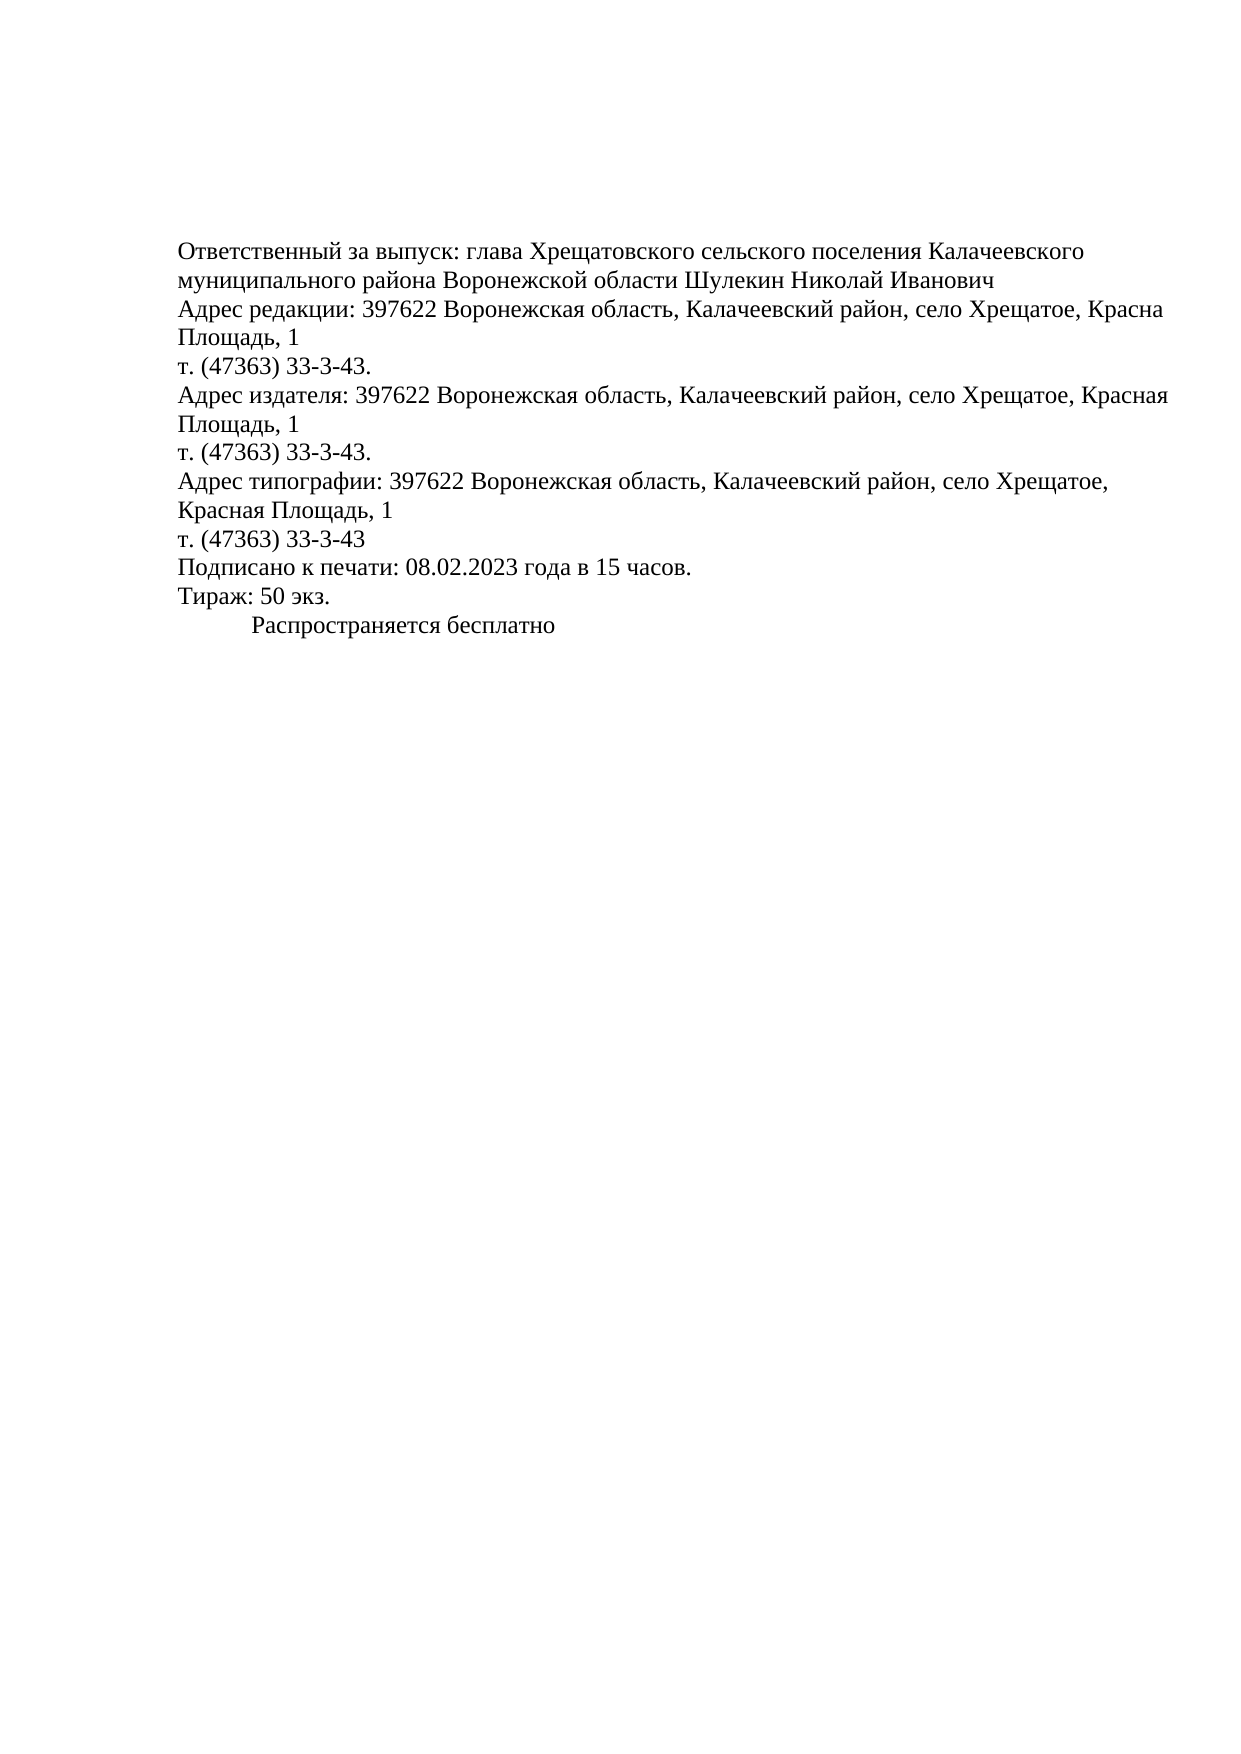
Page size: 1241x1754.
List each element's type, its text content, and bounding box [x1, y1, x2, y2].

text Адрес редакции: 397622 Воронежская область, Калачеевский район, село Хрещатое, Красна Площадь, 1 [177, 294, 1181, 351]
text т. (47363) 33-3-43. [177, 437, 1181, 466]
text т. (47363) 33-3-43 [177, 524, 1181, 552]
text Тираж: 50 экз. [177, 581, 1181, 610]
text Адрес типографии: 397622 Воронежская область, Калачеевский район, село Хрещатое, Красная Площадь, 1 [177, 466, 1181, 524]
text Подписано к печати: 08.02.2023 года в 15 часов. [177, 552, 1181, 581]
text Распространяется бесплатно [177, 610, 1181, 639]
text т. (47363) 33-3-43. [177, 351, 1181, 380]
text Адрес издателя: 397622 Воронежская область, Калачеевский район, село Хрещатое, Красная Площадь, 1 [177, 380, 1181, 437]
text Ответственный за выпуск: глава Хрещатовского сельского поселения Калачеевского муниципального района Воронежской области Шулекин Николай Иванович [177, 236, 1181, 294]
